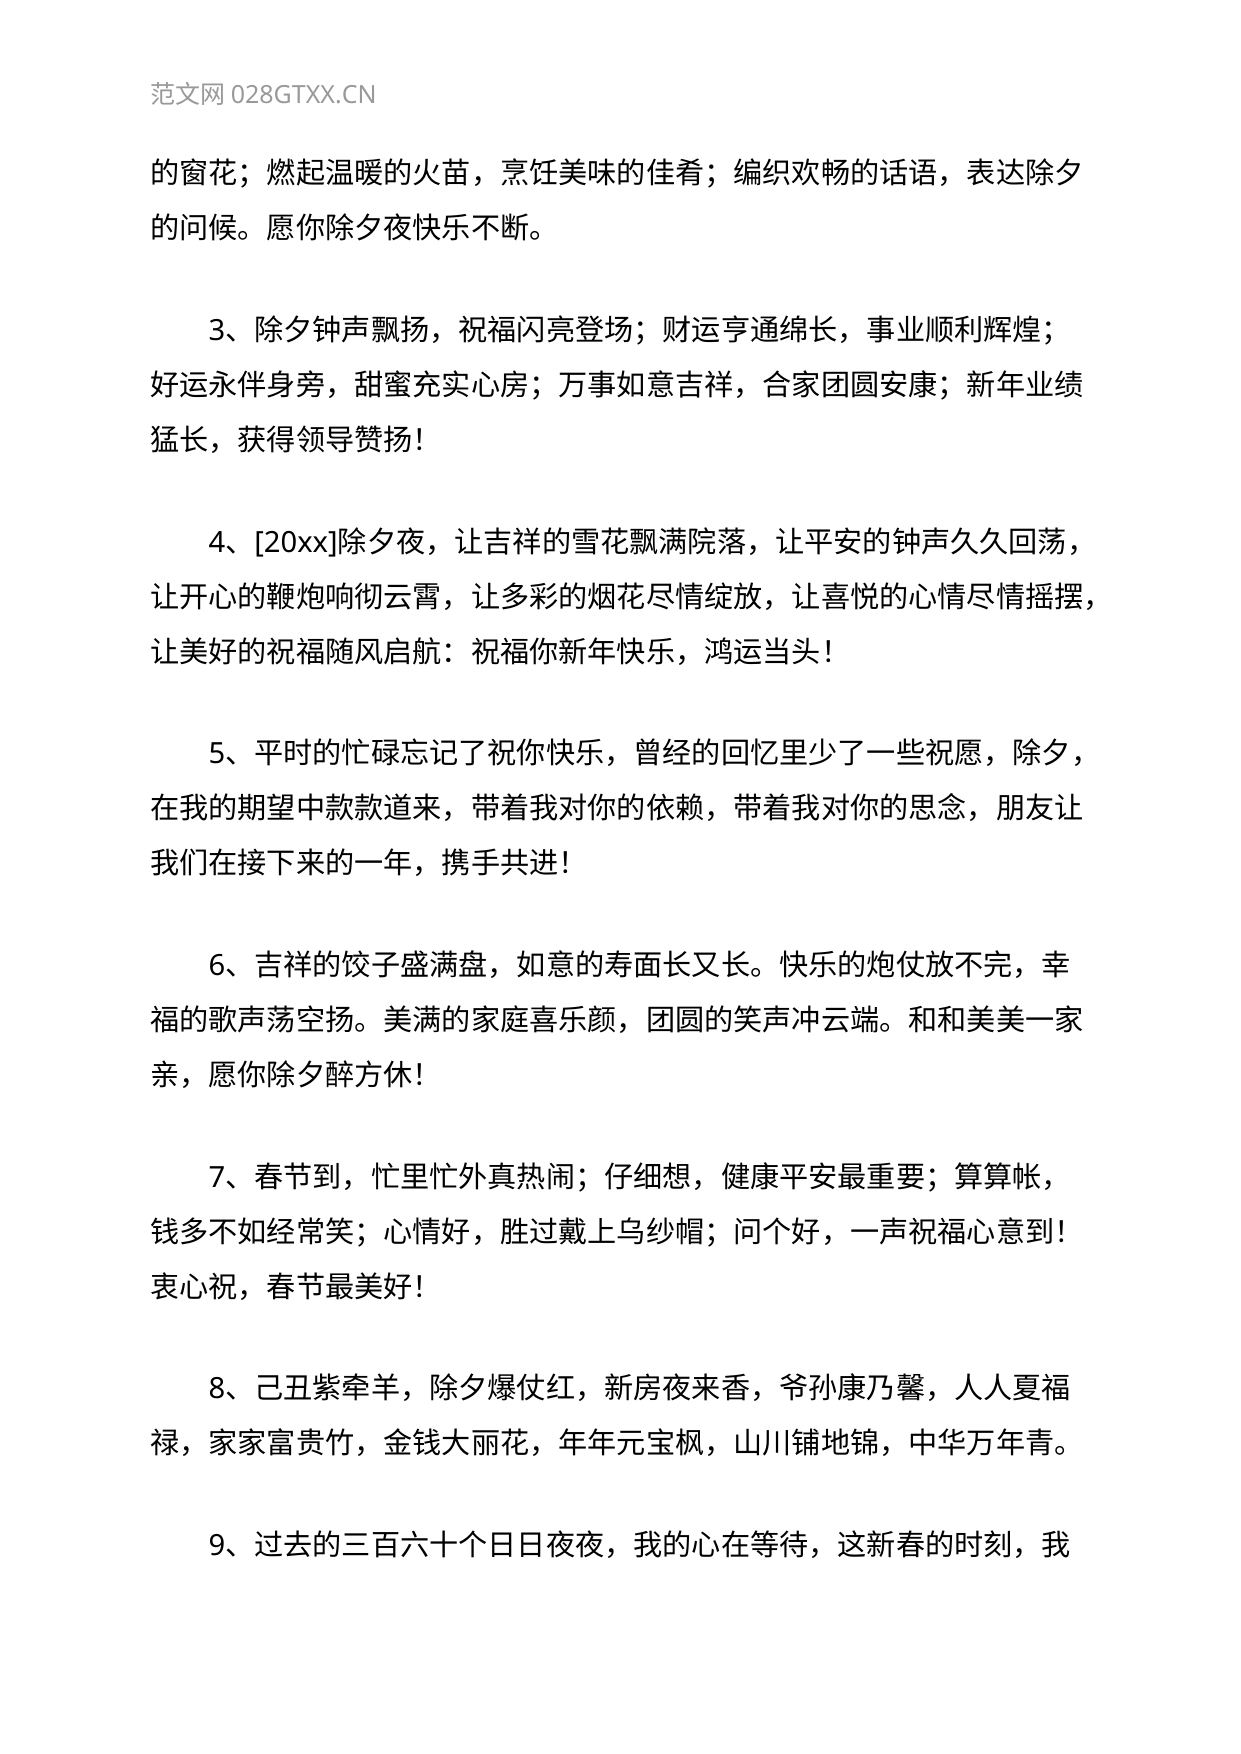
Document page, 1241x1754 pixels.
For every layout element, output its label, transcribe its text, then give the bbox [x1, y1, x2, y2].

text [150, 150, 1090, 247]
text 8、己丑紫牵羊，除夕爆仗红，新房夜来香，爷孙康乃馨，人人夏福禄，家家富贵竹，金钱大丽花，年年元宝枫，山川铺地锦，中华万年青。 [150, 1365, 1090, 1462]
text 6、吉祥的饺子盛满盘，如意的寿面长又长。快乐的炮仗放不完，幸福的歌声荡空扬。美满的家庭喜乐颜，团圆的笑声冲云端。和和美美一家亲，愿你除夕醉方休！ [150, 942, 1090, 1094]
text 3、除夕钟声飘扬，祝福闪亮登场；财运亨通绵长，事业顺利辉煌；好运永伴身旁，甜蜜充实心房；万事如意吉祥，合家团圆安康；新年业绩猛长，获得领导赞扬！ [150, 307, 1090, 459]
text 7、春节到，忙里忙外真热闹；仔细想，健康平安最重要；算算帐，钱多不如经常笑；心情好，胜过戴上乌纱帽；问个好，一声祝福心意到！衷心祝，春节最美好！ [150, 1153, 1090, 1306]
text 4、[20xx]除夕夜，让吉祥的雪花飘满院落，让平安的钟声久久回荡，让开心的鞭炮响彻云霄，让多彩的烟花尽情绽放，让喜悦的心情尽情摇摆，让美好的祝福随风启航：祝福你新年快乐，鸿运当头！ [150, 518, 1090, 671]
text 5、平时的忙碌忘记了祝你快乐，曾经的回忆里少了一些祝愿，除夕，在我的期望中款款道来，带着我对你的依赖，带着我对你的思念，朋友让我们在接下来的一年，携手共进！ [150, 730, 1090, 882]
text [150, 1522, 1090, 1564]
